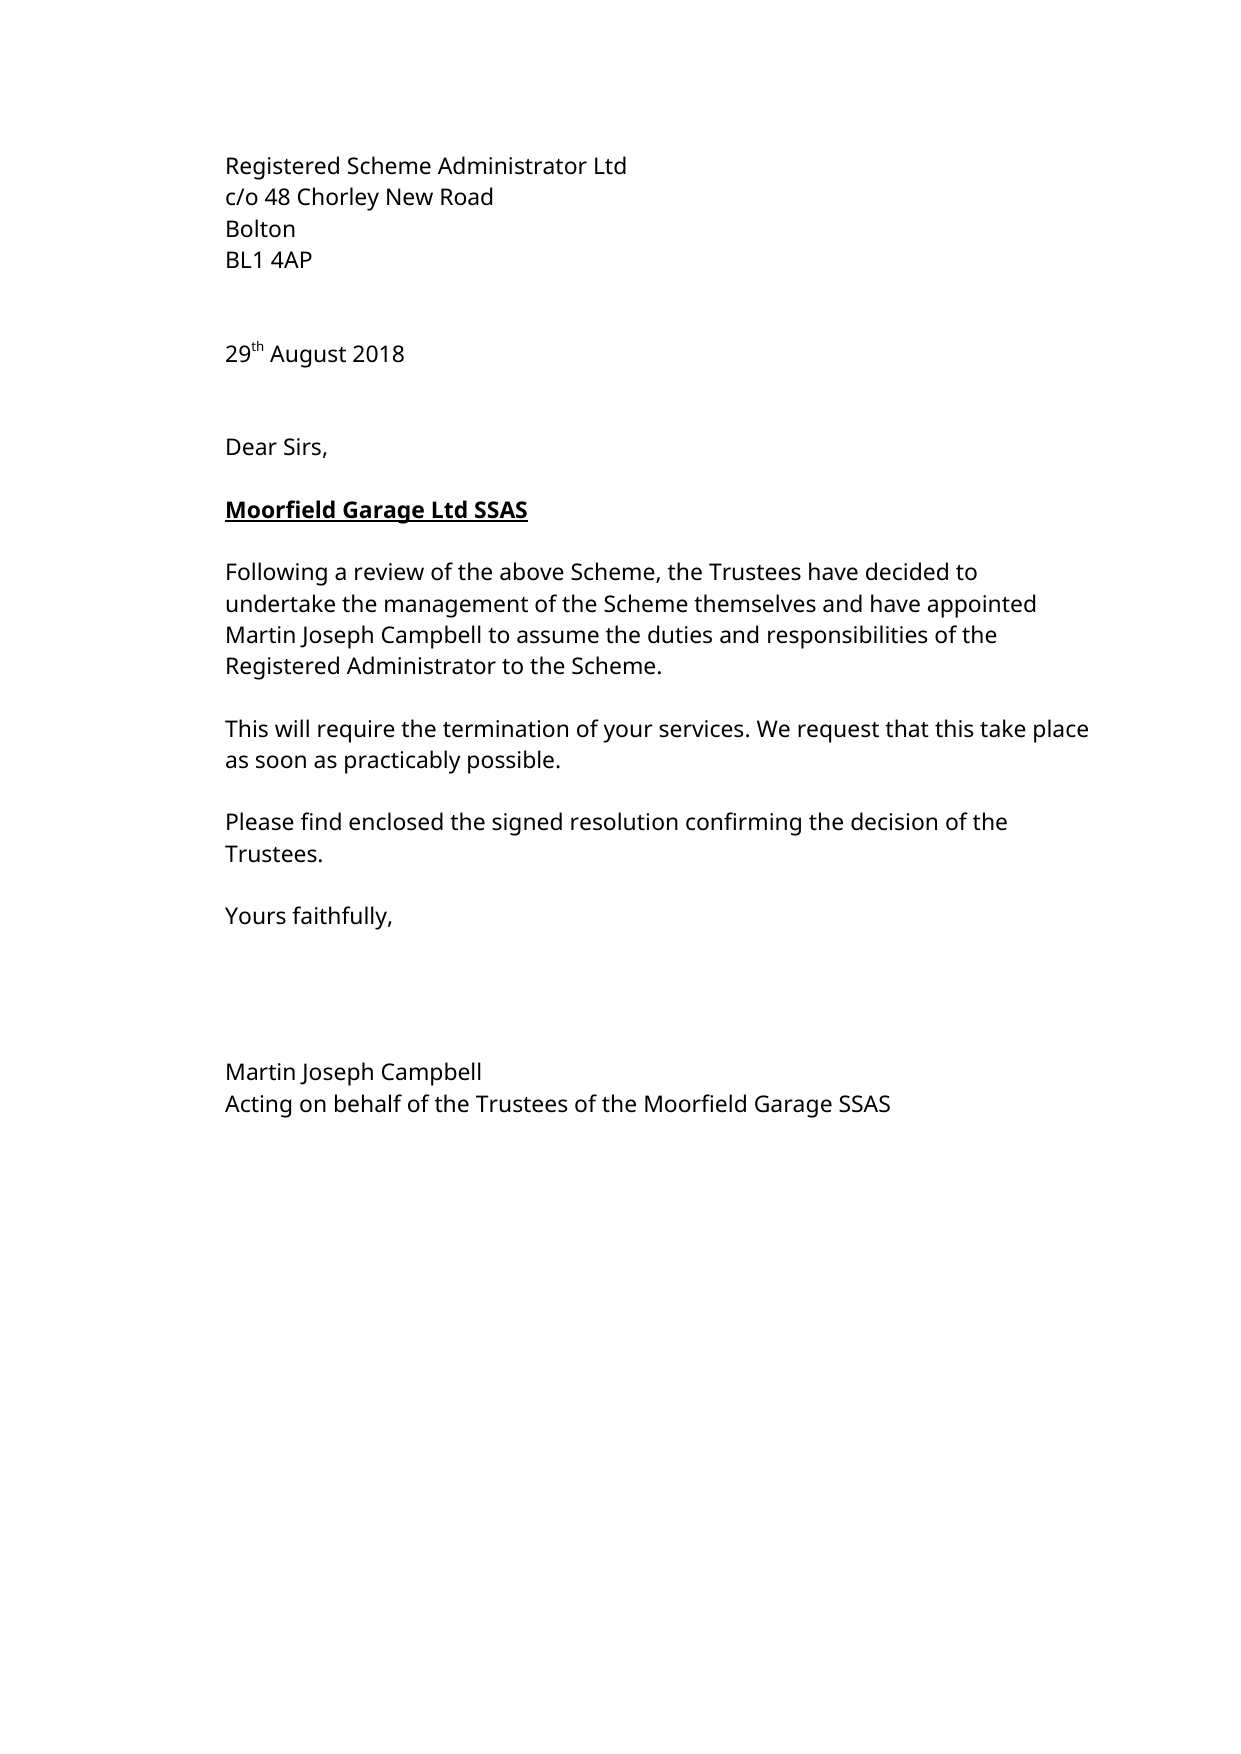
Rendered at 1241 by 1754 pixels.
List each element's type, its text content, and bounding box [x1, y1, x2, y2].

text Moorfield Garage Ltd SSAS [225, 494, 1090, 525]
text Martin Joseph Campbell [225, 1056, 1090, 1087]
text BL1 4AP [225, 244, 1090, 275]
text Please find enclosed the signed resolution confirming the decision of the Trustees. [225, 806, 1090, 869]
text Dear Sirs, [225, 431, 1090, 462]
text Registered Scheme Administrator Ltd [225, 150, 1090, 181]
text Bolton [225, 212, 1090, 244]
text c/o 48 Chorley New Road [225, 181, 1090, 212]
text Acting on behalf of the Trustees of the Moorfield Garage SSAS [225, 1087, 1090, 1119]
text Following a review of the above Scheme, the Trustees have decided to undertake the management of the Scheme themselves and have appointed Martin Joseph Campbell to assume the duties and responsibilities of the Registered Administrator to the Scheme. [225, 556, 1090, 681]
text This will require the termination of your services. We request that this take place as soon as practicably possible. [225, 712, 1090, 775]
text Yours faithfully, [225, 900, 1090, 931]
text 29th August 2018 [225, 337, 1090, 369]
